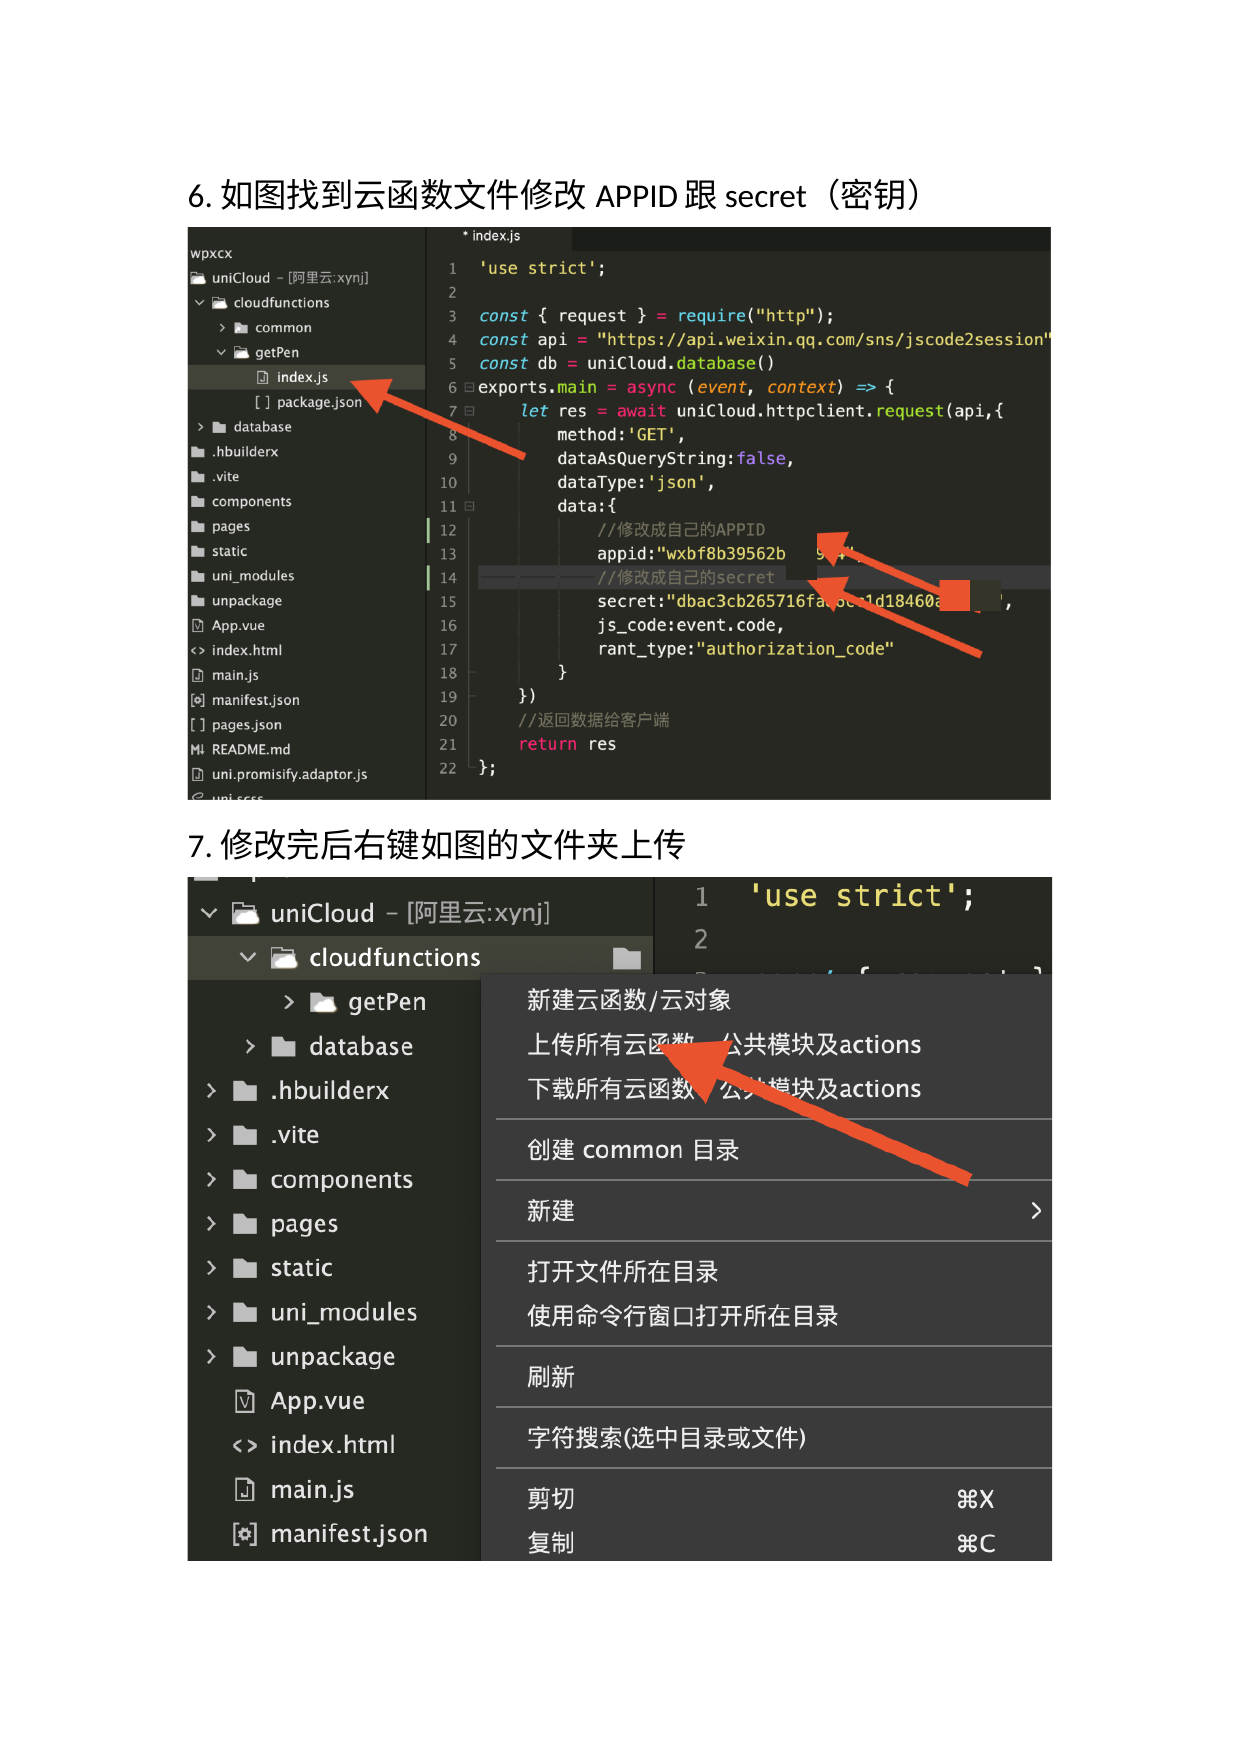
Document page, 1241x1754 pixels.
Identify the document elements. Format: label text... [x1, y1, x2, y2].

picture [187, 227, 1051, 800]
picture [187, 877, 1053, 1561]
list 如图找到云函数文件修改 APPID跟secret（密钥） [187, 162, 1053, 227]
list 修改完后右键如图的文件夹上传 [187, 812, 1053, 877]
